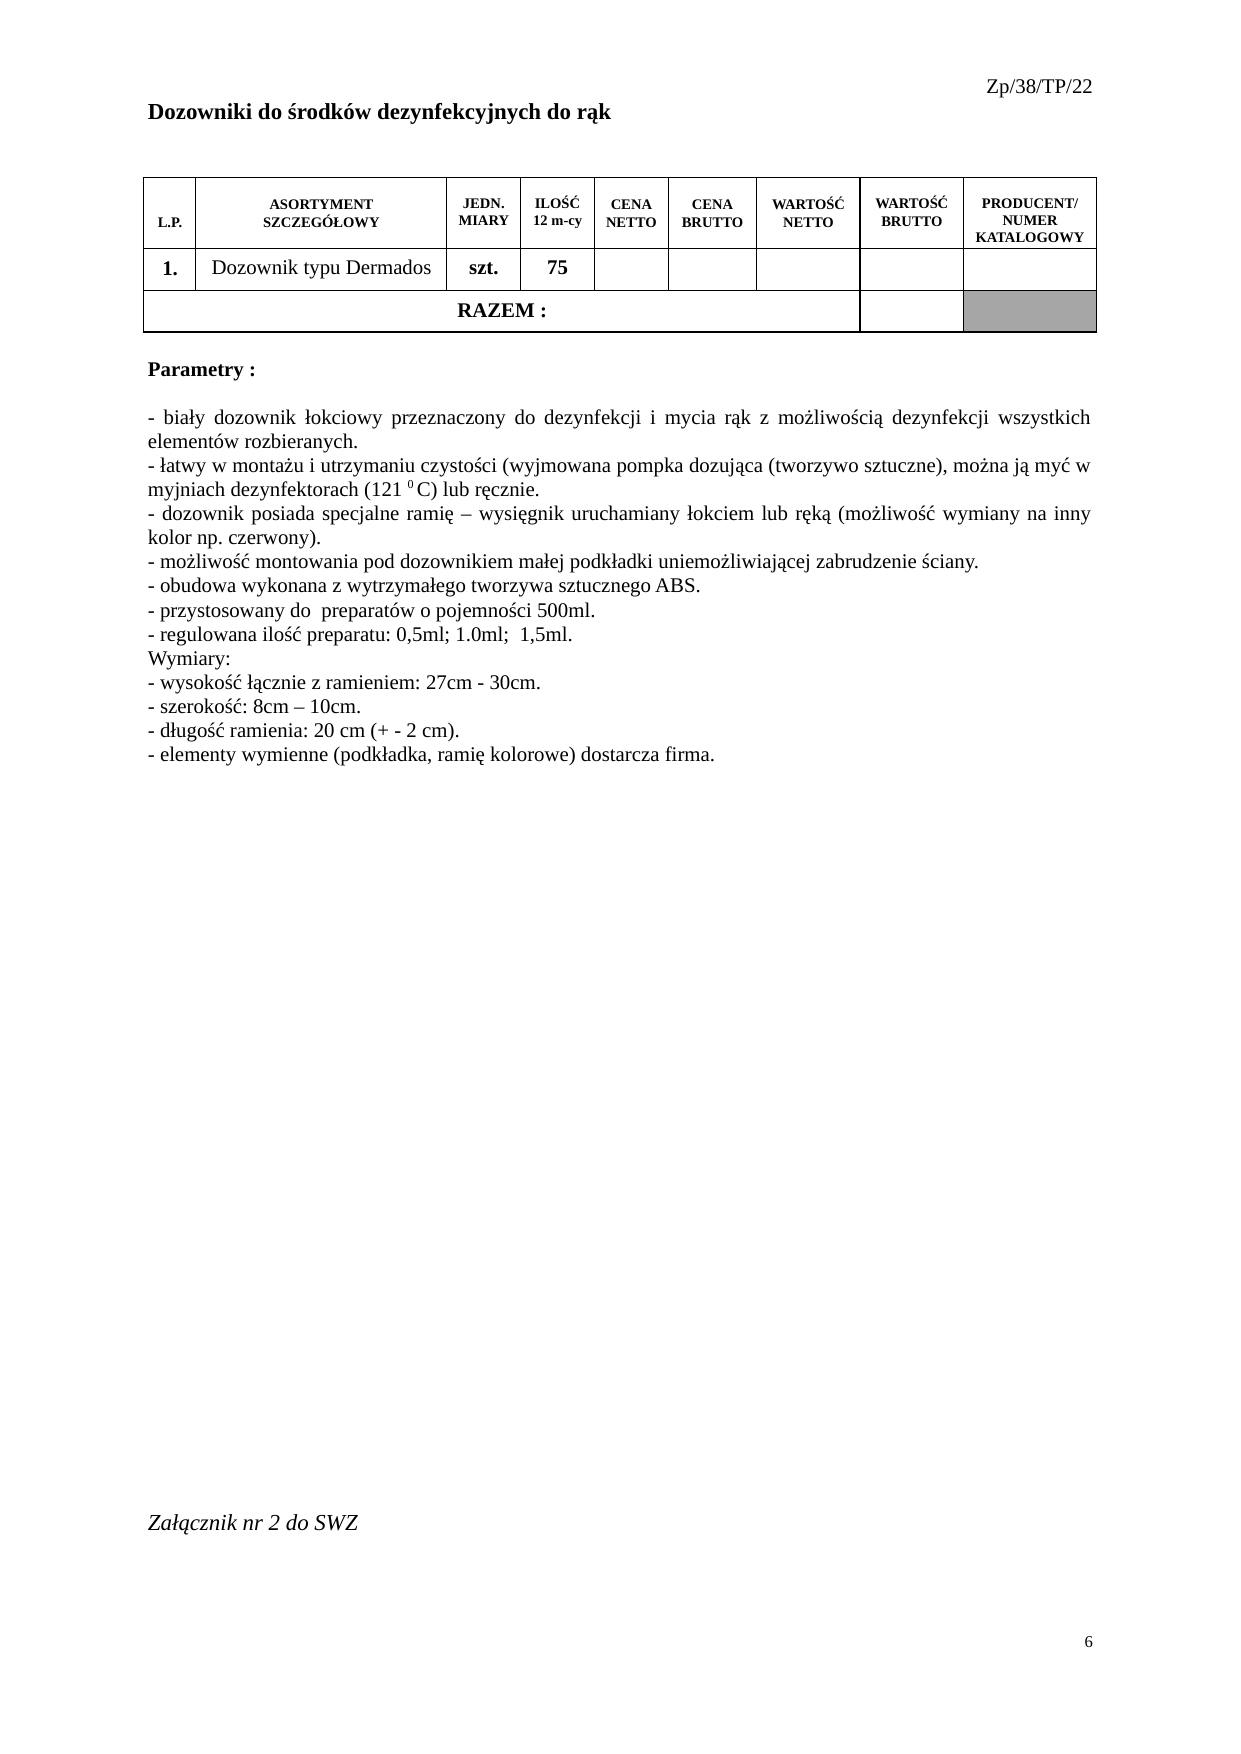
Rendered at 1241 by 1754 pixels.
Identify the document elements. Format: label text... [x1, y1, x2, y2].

table_cell [964, 249, 1096, 289]
table_cell [964, 291, 1096, 331]
table_cell [861, 291, 963, 331]
text - biały dozownik łokciowy przeznaczony do dezynfekcji i mycia rąk z możliwością dezynfekcji wszystkich elementów rozbieranych. [148, 405, 1092, 453]
text Parametry : [148, 357, 1092, 381]
text - regulowana ilość preparatu: 0,5ml; 1.0ml; 1,5ml. [148, 622, 1092, 646]
text - obudowa wykonana z wytrzymałego tworzywa sztucznego ABS. [148, 573, 1092, 597]
table_cell [757, 249, 859, 289]
table_cell 1. [144, 249, 195, 289]
text - wysokość łącznie z ramieniem: 27cm - 30cm. [148, 670, 1092, 694]
text Dozowniki do środków dezynfekcyjnych do rąk [148, 98, 1092, 124]
table_cell [669, 249, 756, 289]
table_header CENA BRUTTO [669, 178, 756, 248]
table_header WARTOŚĆ BRUTTO [861, 178, 963, 248]
table_header WARTOŚĆ NETTO [757, 178, 859, 248]
table_cell Dozownik typu Dermados [196, 249, 446, 289]
table_cell [595, 249, 668, 289]
text Załącznik nr 2 do SWZ [148, 1509, 1092, 1536]
text - szerokość: 8cm – 10cm. [148, 694, 1092, 718]
table_cell RAZEM : [144, 291, 859, 331]
text - możliwość montowania pod dozownikiem małej podkładki uniemożliwiającej zabrudzenie ściany. [148, 549, 1092, 573]
text - dozownik posiada specjalne ramię – wysięgnik uruchamiany łokciem lub ręką (możliwość wymiany na inny kolor np. czerwony). [148, 501, 1092, 549]
table_header PRODUCENT/ NUMER KATALOGOWY [964, 178, 1096, 248]
text - elementy wymienne (podkładka, ramię kolorowe) dostarcza firma. [148, 742, 1092, 766]
text - długość ramienia: 20 cm (+ - 2 cm). [148, 718, 1092, 742]
table_header ILOŚĆ 12 m-cy [521, 178, 594, 248]
table_cell 75 [521, 249, 594, 289]
table_header JEDN. MIARY [447, 178, 520, 248]
table_header L.P. [144, 178, 195, 248]
text Wymiary: [148, 646, 1092, 670]
table_cell szt. [447, 249, 520, 289]
text - przystosowany do preparatów o pojemności 500ml. [148, 597, 1092, 622]
table_header ASORTYMENT SZCZEGÓŁOWY [196, 178, 446, 248]
table_cell [861, 249, 963, 289]
text - łatwy w montażu i utrzymaniu czystości (wyjmowana pompka dozująca (tworzywo sztuczne), można ją myć w myjniach dezynfektorach (121 0 C) lub ręcznie. [148, 453, 1092, 501]
table_header CENA NETTO [595, 178, 668, 248]
